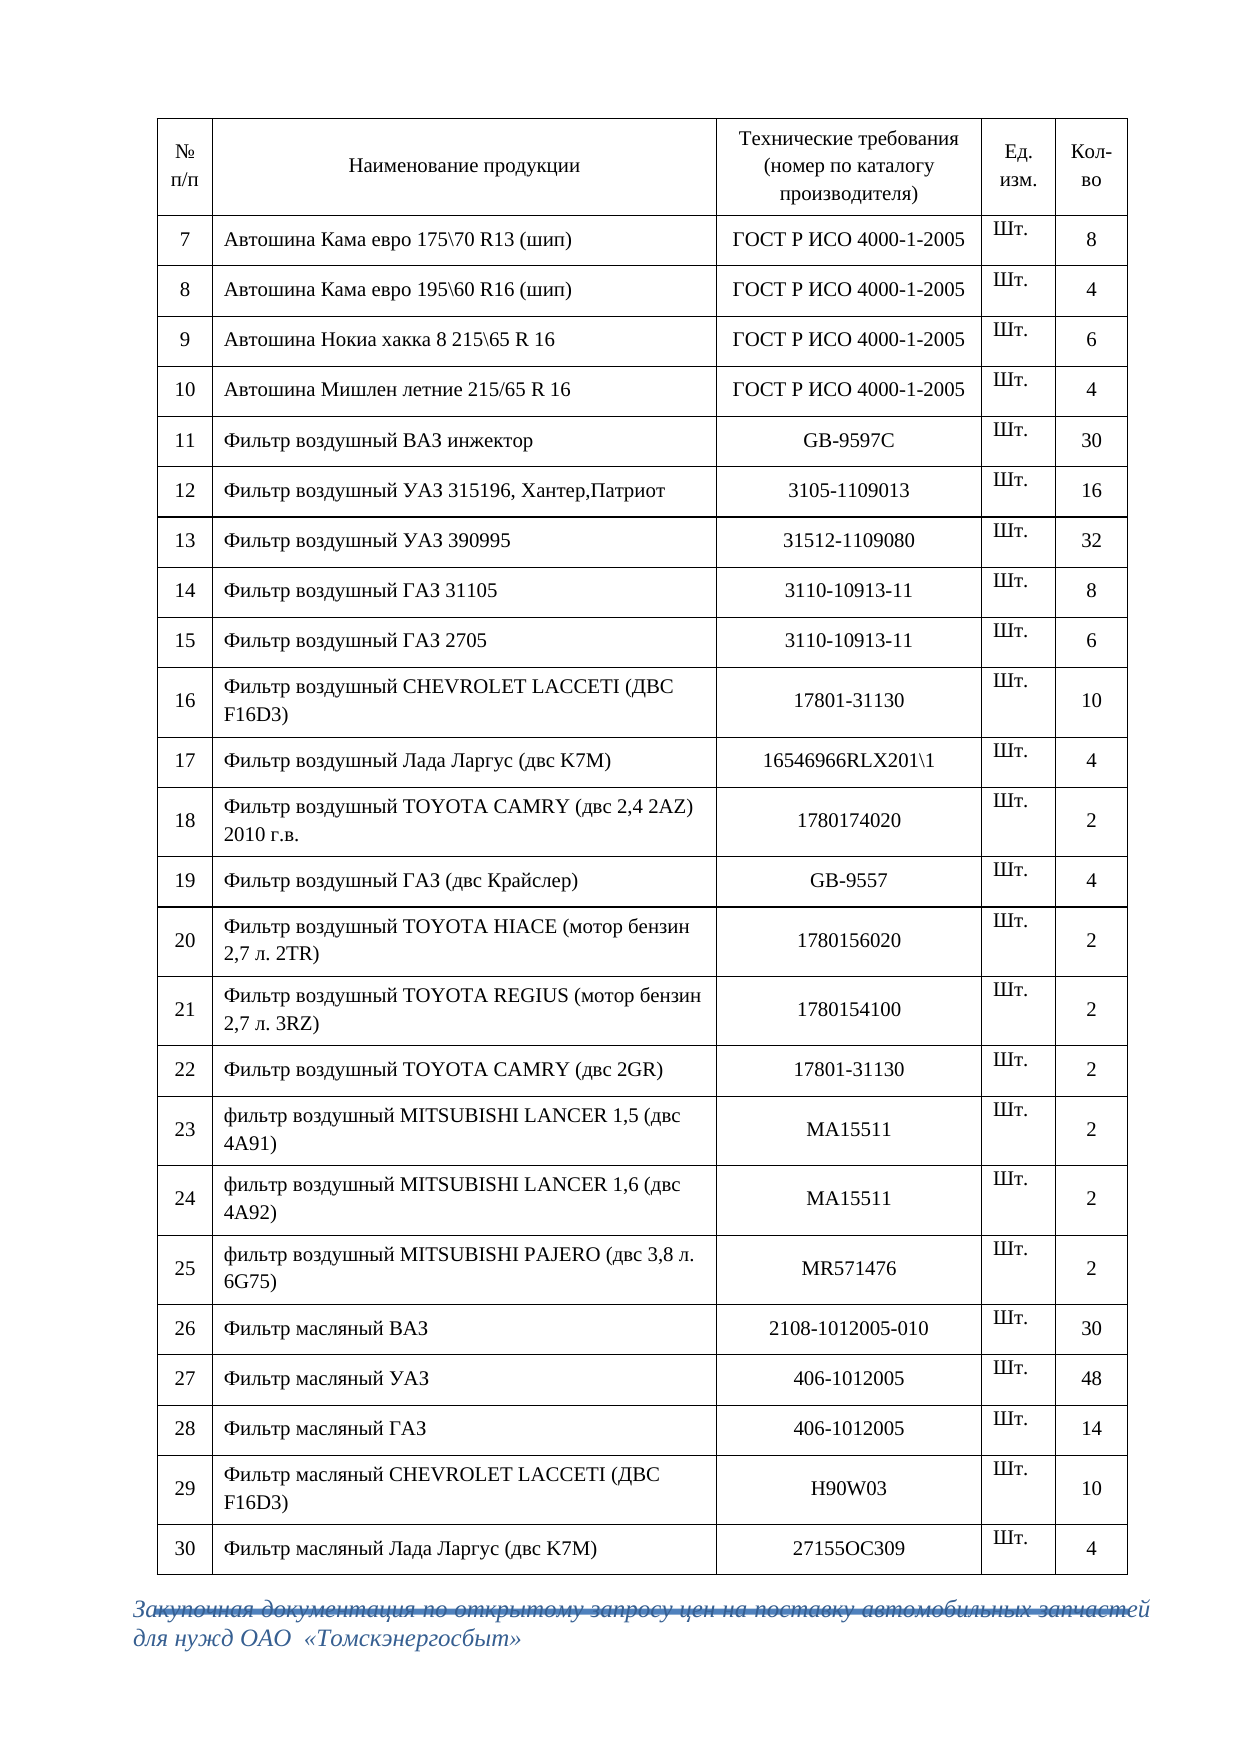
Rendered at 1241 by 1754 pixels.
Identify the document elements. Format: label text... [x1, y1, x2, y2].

table_cell фильтр воздушный MITSUBISHI PAJERO (двс 3,8 л. 6G75) [213, 1236, 716, 1304]
table_cell 406-1012005 [717, 1355, 981, 1404]
table_cell 29 [158, 1456, 212, 1524]
table_cell Шт. [982, 417, 1055, 466]
table_cell 19 [158, 857, 212, 906]
table_cell Фильтр воздушный CHEVROLET LACCETI (ДВС F16D3) [213, 668, 716, 737]
table_cell 10 [1056, 1456, 1127, 1524]
table_cell 6 [1056, 618, 1127, 667]
table_cell 28 [158, 1406, 212, 1455]
table_cell 30 [1056, 417, 1127, 466]
table_cell 16 [1056, 467, 1127, 516]
table_cell 2 [1056, 1046, 1127, 1096]
table_cell Фильтр воздушный TOYOTA CAMRY (двс 2,4 2AZ) 2010 г.в. [213, 788, 716, 856]
table_cell 30 [1056, 1305, 1127, 1354]
table_cell 1780154100 [717, 977, 981, 1045]
table_cell Шт. [982, 266, 1055, 316]
table_cell 30 [158, 1525, 212, 1574]
table_cell 9 [158, 317, 212, 366]
table_cell Шт. [982, 908, 1055, 976]
table_cell 3110-10913-11 [717, 568, 981, 617]
table_cell Шт. [982, 467, 1055, 516]
table_cell 10 [158, 367, 212, 416]
table_cell 4 [1056, 738, 1127, 787]
table_cell 2 [1056, 788, 1127, 856]
table_cell 17801-31130 [717, 1046, 981, 1096]
table_cell Фильтр воздушный TOYOTA HIACE (мотор бензин 2,7 л. 2TR) [213, 908, 716, 976]
table_cell 8 [1056, 216, 1127, 265]
table_cell 3110-10913-11 [717, 618, 981, 667]
table_header Кол-во [1056, 119, 1127, 215]
table_cell 18 [158, 788, 212, 856]
table_header Наименование продукции [213, 119, 716, 215]
table_cell 14 [158, 568, 212, 617]
table_cell 2108-1012005-010 [717, 1305, 981, 1354]
table_cell 2 [1056, 1097, 1127, 1165]
table_cell Автошина Кама евро 195\60 R16 (шип) [213, 266, 716, 316]
table_cell 1780156020 [717, 908, 981, 976]
table_cell ГОСТ Р ИСО 4000-1-2005 [717, 367, 981, 416]
table_cell ГОСТ Р ИСО 4000-1-2005 [717, 216, 981, 265]
table_cell 1780174020 [717, 788, 981, 856]
table_cell 8 [158, 266, 212, 316]
table_cell Шт. [982, 1236, 1055, 1304]
table_cell 48 [1056, 1355, 1127, 1404]
table_cell 27155OC309 [717, 1525, 981, 1574]
table_cell H90W03 [717, 1456, 981, 1524]
table_cell 4 [1056, 857, 1127, 906]
table_cell Фильтр масляный CHEVROLET LACCETI (ДВС F16D3) [213, 1456, 716, 1524]
table_cell 2 [1056, 1166, 1127, 1234]
table_cell 21 [158, 977, 212, 1045]
table_cell 24 [158, 1166, 212, 1234]
table_cell Фильтр воздушный ГАЗ 31105 [213, 568, 716, 617]
table_cell MR571476 [717, 1236, 981, 1304]
table_cell 12 [158, 467, 212, 516]
table_cell Фильтр воздушный ГАЗ (двс Крайслер) [213, 857, 716, 906]
table_cell Фильтр воздушный Лада Ларгус (двс K7M) [213, 738, 716, 787]
table_cell 32 [1056, 518, 1127, 567]
table_cell Фильтр воздушный УАЗ 390995 [213, 518, 716, 567]
table_header Технические требования (номер по каталогу производителя) [717, 119, 981, 215]
table_cell 27 [158, 1355, 212, 1404]
table_cell 14 [1056, 1406, 1127, 1455]
table_cell Шт. [982, 1166, 1055, 1234]
table_cell 3105-1109013 [717, 467, 981, 516]
table_cell Шт. [982, 857, 1055, 906]
table_cell MA15511 [717, 1097, 981, 1165]
table_cell 13 [158, 518, 212, 567]
table_cell Шт. [982, 216, 1055, 265]
table_header № п/п [158, 119, 212, 215]
table_cell Шт. [982, 1355, 1055, 1404]
table_cell Шт. [982, 977, 1055, 1045]
table_cell Фильтр масляный ВАЗ [213, 1305, 716, 1354]
table_cell Фильтр воздушный ВАЗ инжектор [213, 417, 716, 466]
table_cell Шт. [982, 518, 1055, 567]
table_cell 2 [1056, 977, 1127, 1045]
table_cell ГОСТ Р ИСО 4000-1-2005 [717, 266, 981, 316]
table_cell Шт. [982, 568, 1055, 617]
table_cell Фильтр воздушный ГАЗ 2705 [213, 618, 716, 667]
table_cell Шт. [982, 1305, 1055, 1354]
table_cell фильтр воздушный MITSUBISHI LANCER 1,6 (двс 4А92) [213, 1166, 716, 1234]
table_cell MA15511 [717, 1166, 981, 1234]
table_cell 17801-31130 [717, 668, 981, 737]
table_cell 15 [158, 618, 212, 667]
table_cell 23 [158, 1097, 212, 1165]
table_cell Шт. [982, 367, 1055, 416]
table_cell Автошина Кама евро 175\70 R13 (шип) [213, 216, 716, 265]
table_cell 4 [1056, 367, 1127, 416]
table_cell Фильтр масляный Лада Ларгус (двс K7M) [213, 1525, 716, 1574]
table_cell 7 [158, 216, 212, 265]
table_cell 17 [158, 738, 212, 787]
table_cell GB-9557 [717, 857, 981, 906]
table_cell Шт. [982, 618, 1055, 667]
table_cell Шт. [982, 1046, 1055, 1096]
table_cell 10 [1056, 668, 1127, 737]
table_cell 22 [158, 1046, 212, 1096]
table_cell 4 [1056, 266, 1127, 316]
table_cell Фильтр масляный ГАЗ [213, 1406, 716, 1455]
table_cell 26 [158, 1305, 212, 1354]
table_cell Фильтр воздушный TOYOTA REGIUS (мотор бензин 2,7 л. 3RZ) [213, 977, 716, 1045]
table_cell Шт. [982, 738, 1055, 787]
table_cell Шт. [982, 1097, 1055, 1165]
table_cell фильтр воздушный MITSUBISHI LANCER 1,5 (двс 4A91) [213, 1097, 716, 1165]
table_cell Шт. [982, 1456, 1055, 1524]
table_cell 11 [158, 417, 212, 466]
table_cell 2 [1056, 908, 1127, 976]
table_cell 20 [158, 908, 212, 976]
table_cell 31512-1109080 [717, 518, 981, 567]
table_cell 8 [1056, 568, 1127, 617]
table_cell Фильтр масляный УАЗ [213, 1355, 716, 1404]
table_cell 6 [1056, 317, 1127, 366]
table_cell ГОСТ Р ИСО 4000-1-2005 [717, 317, 981, 366]
table_cell Шт. [982, 1525, 1055, 1574]
table_cell 25 [158, 1236, 212, 1304]
table_cell 16546966RLX201\1 [717, 738, 981, 787]
table_cell GB-9597C [717, 417, 981, 466]
table_cell Шт. [982, 317, 1055, 366]
table_cell 16 [158, 668, 212, 737]
table_cell Автошина Нокиа хакка 8 215\65 R 16 [213, 317, 716, 366]
table_cell Шт. [982, 668, 1055, 737]
table_cell Шт. [982, 788, 1055, 856]
table_cell Шт. [982, 1406, 1055, 1455]
table_cell Фильтр воздушный TOYOTA CAMRY (двс 2GR) [213, 1046, 716, 1096]
table_cell Автошина Мишлен летние 215/65 R 16 [213, 367, 716, 416]
table_cell 4 [1056, 1525, 1127, 1574]
table_cell Фильтр воздушный УАЗ 315196, Хантер,Патриот [213, 467, 716, 516]
table_cell 2 [1056, 1236, 1127, 1304]
table_header Ед. изм. [982, 119, 1055, 215]
table_cell 406-1012005 [717, 1406, 981, 1455]
